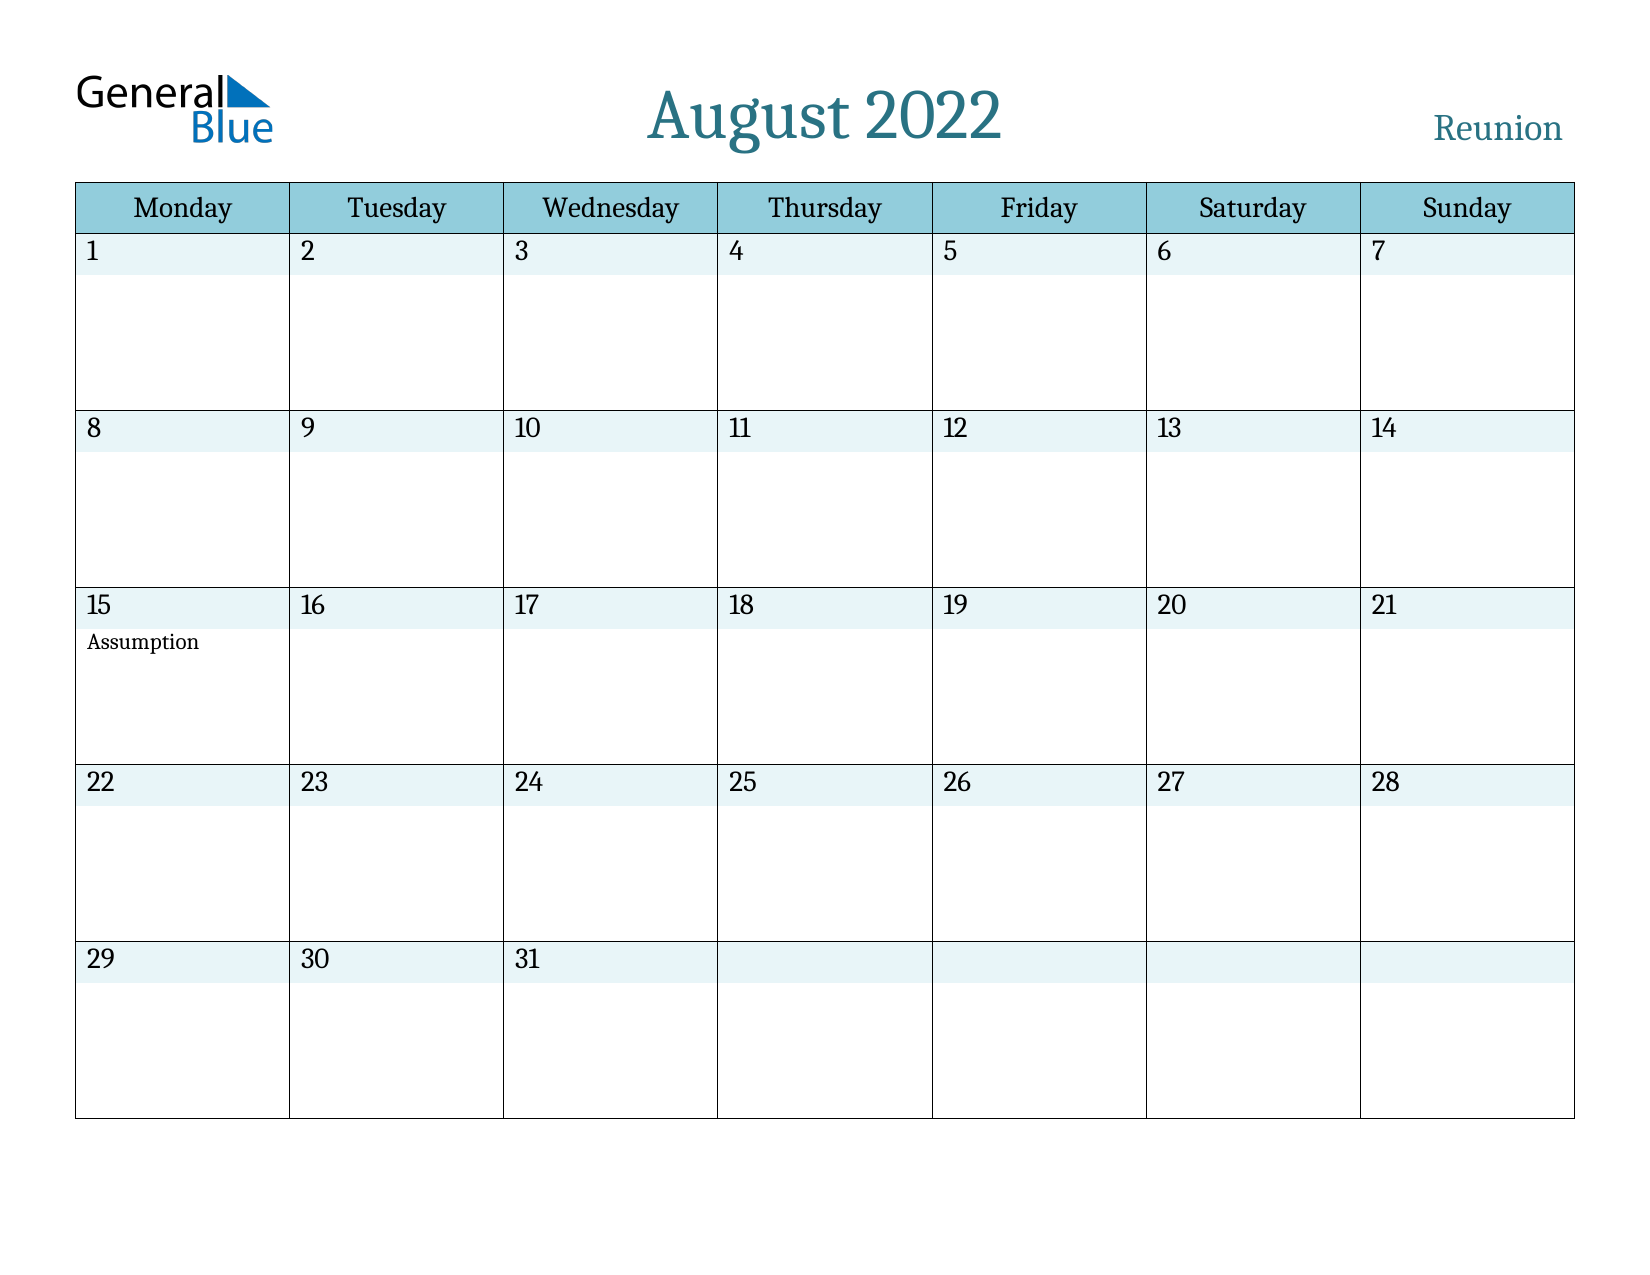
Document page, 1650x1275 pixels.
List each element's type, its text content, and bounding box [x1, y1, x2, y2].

table_cell [290, 275, 503, 410]
table_cell [1361, 275, 1574, 410]
table_cell 12 [933, 411, 1146, 452]
table_cell 30 [290, 942, 503, 983]
table_cell Thursday [718, 183, 932, 233]
table_cell [1361, 806, 1574, 941]
table_cell 23 [290, 765, 503, 806]
table_cell 11 [718, 411, 932, 452]
table_cell 26 [933, 765, 1146, 806]
table_cell [933, 806, 1146, 941]
table_cell [718, 983, 932, 1118]
table_cell 17 [504, 588, 717, 629]
table_cell 16 [290, 588, 503, 629]
table_cell [290, 806, 503, 941]
table_cell Sunday [1361, 183, 1574, 233]
table_cell 14 [1361, 411, 1574, 452]
table_cell 7 [1361, 234, 1574, 275]
table_cell [290, 629, 503, 764]
table_cell [290, 452, 503, 587]
table_cell 22 [76, 765, 289, 806]
table_cell [504, 275, 717, 410]
table_cell [718, 942, 932, 983]
table_cell 15 [76, 588, 289, 629]
table_cell [1147, 275, 1360, 410]
table_cell 8 [76, 411, 289, 452]
table_cell Assumption [76, 629, 289, 764]
table_cell [1147, 452, 1360, 587]
table_cell [76, 452, 289, 587]
table_cell [718, 275, 932, 410]
table_cell [1361, 942, 1574, 983]
table_cell 18 [718, 588, 932, 629]
table_cell [76, 275, 289, 410]
table_cell 25 [718, 765, 932, 806]
table_cell [1147, 942, 1360, 983]
table_cell [718, 452, 932, 587]
table_header August 2022 [504, 75, 1146, 182]
table_cell 1 [76, 234, 289, 275]
table_cell [1147, 806, 1360, 941]
table_cell [933, 942, 1146, 983]
table_cell [1147, 629, 1360, 764]
table_header Reunion [1146, 75, 1574, 182]
table_cell 27 [1147, 765, 1360, 806]
table_cell [76, 983, 289, 1118]
table_cell [933, 983, 1146, 1118]
table_cell 29 [76, 942, 289, 983]
table_cell [1147, 983, 1360, 1118]
table_cell [1361, 629, 1574, 764]
table_cell 2 [290, 234, 503, 275]
table_cell 24 [504, 765, 717, 806]
table_cell [504, 983, 717, 1118]
table_cell [504, 452, 717, 587]
table_cell 4 [718, 234, 932, 275]
table_cell 21 [1361, 588, 1574, 629]
table_cell [933, 275, 1146, 410]
table_header [76, 75, 503, 182]
table_cell 13 [1147, 411, 1360, 452]
table_cell Tuesday [290, 183, 503, 233]
table_cell [718, 629, 932, 764]
table_cell [290, 983, 503, 1118]
table_cell [933, 452, 1146, 587]
table_cell 5 [933, 234, 1146, 275]
table_cell [933, 629, 1146, 764]
table_cell [718, 806, 932, 941]
picture [77, 75, 273, 143]
table_cell [504, 629, 717, 764]
table_cell [504, 806, 717, 941]
table_cell Wednesday [504, 183, 717, 233]
table_cell 6 [1147, 234, 1360, 275]
table_cell 31 [504, 942, 717, 983]
table_cell 20 [1147, 588, 1360, 629]
table_cell Friday [933, 183, 1146, 233]
table_cell [76, 806, 289, 941]
table_cell 9 [290, 411, 503, 452]
table_cell 3 [504, 234, 717, 275]
table_cell Saturday [1147, 183, 1360, 233]
table_cell 10 [504, 411, 717, 452]
table_cell [1361, 983, 1574, 1118]
table_cell Monday [76, 183, 289, 233]
table_cell 19 [933, 588, 1146, 629]
table_cell 28 [1361, 765, 1574, 806]
table_cell [1361, 452, 1574, 587]
